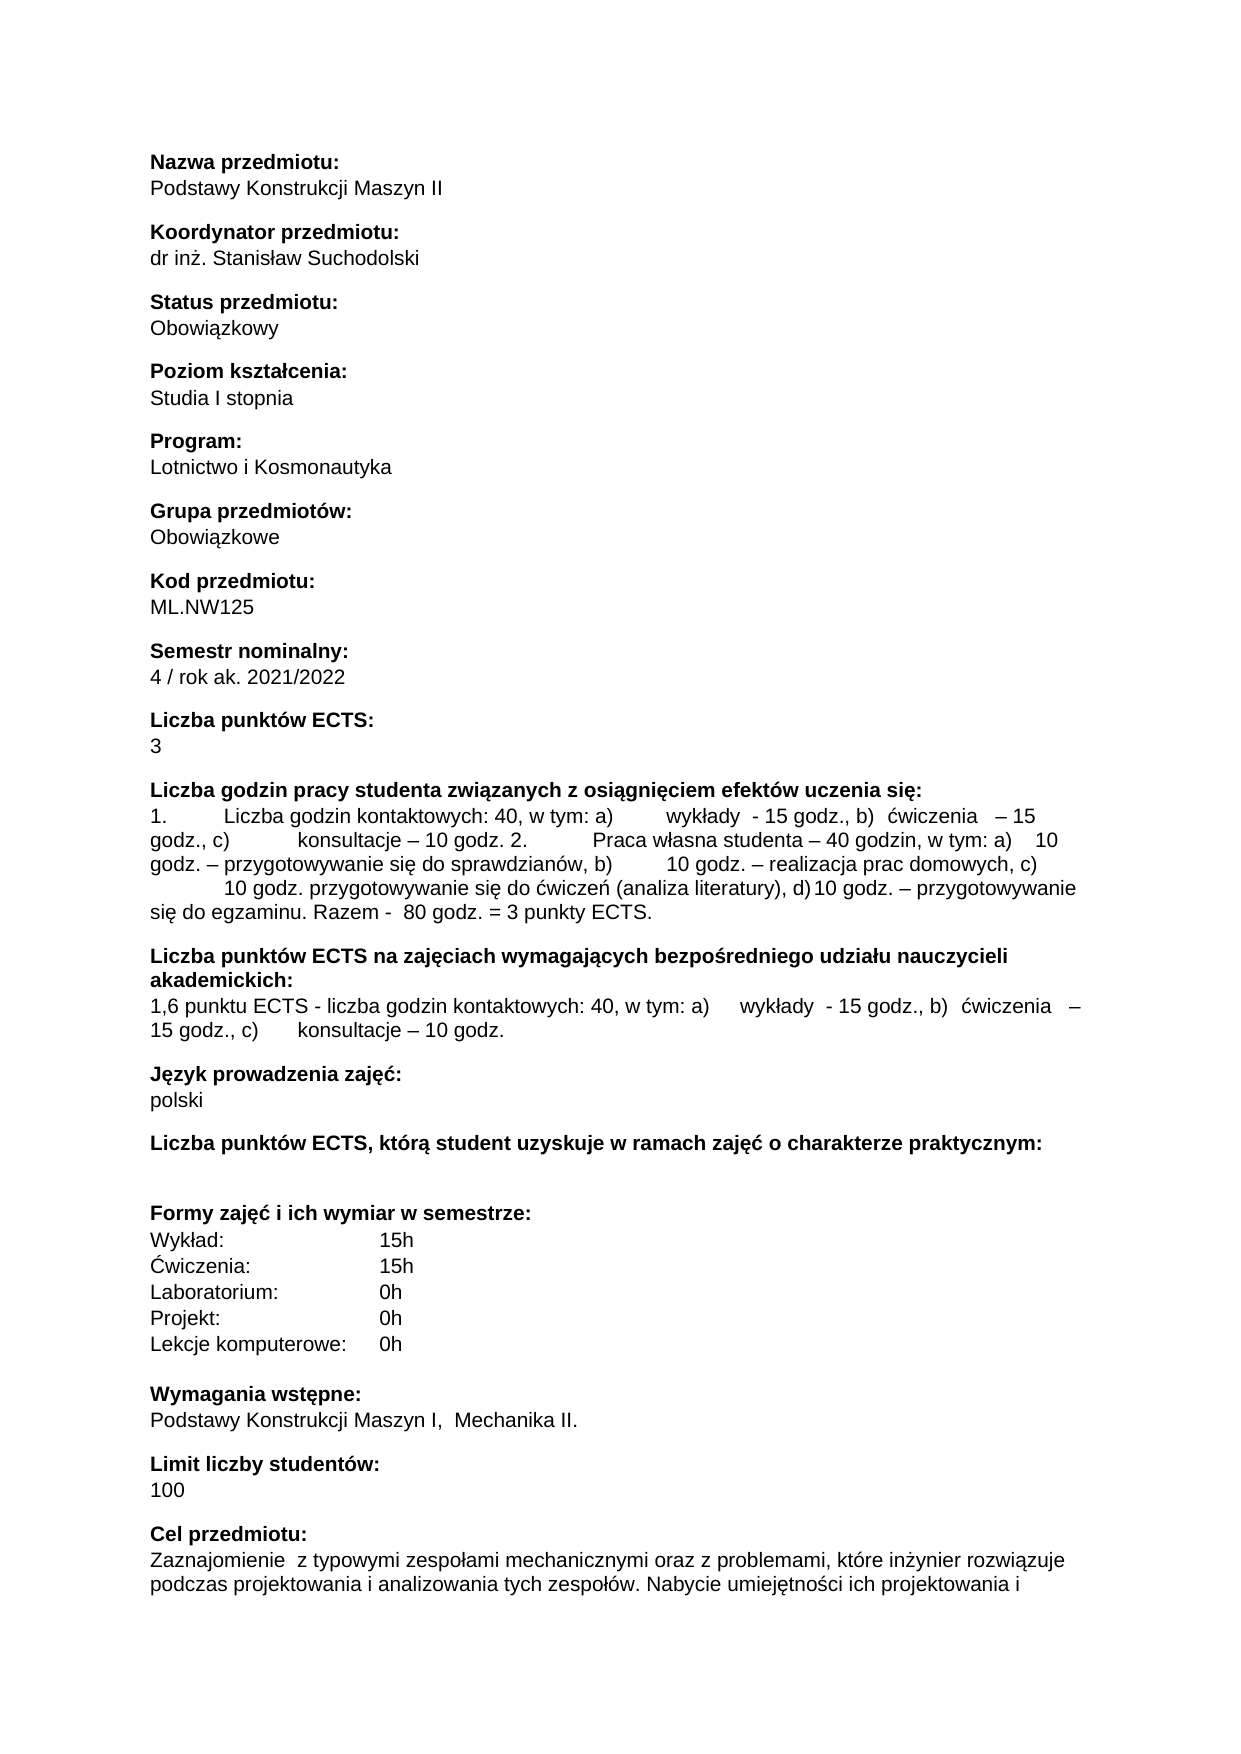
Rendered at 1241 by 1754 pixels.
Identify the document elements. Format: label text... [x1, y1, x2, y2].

table_cell 0h [369, 1330, 597, 1356]
text Grupa przedmiotów: [150, 499, 1090, 523]
table_cell 15h [369, 1252, 597, 1278]
text 100 [150, 1478, 1090, 1502]
text Cel przedmiotu: [150, 1521, 1090, 1545]
table_header Wykład: [140, 1228, 367, 1252]
table_header 15h [369, 1228, 597, 1252]
text Obowiązkowe [150, 525, 1090, 549]
text Koordynator przedmiotu: [150, 220, 1090, 244]
table_cell Lekcje komputerowe: [140, 1332, 367, 1356]
text dr inż. Stanisław Suchodolski [150, 246, 1090, 270]
table_cell 0h [369, 1278, 597, 1304]
text Podstawy Konstrukcji Maszyn II [150, 176, 1090, 200]
text Wymagania wstępne: [150, 1382, 1090, 1406]
text Kod przedmiotu: [150, 569, 1090, 593]
text Studia I stopnia [150, 385, 1090, 409]
text Nazwa przedmiotu: [150, 150, 1090, 174]
text Obowiązkowy [150, 316, 1090, 339]
text Lotnictwo i Kosmonautyka [150, 455, 1090, 479]
table_cell Ćwiczenia: [140, 1254, 367, 1278]
table_cell 0h [369, 1304, 597, 1330]
text Formy zajęć i ich wymiar w semestrze: [150, 1201, 1090, 1225]
text Poziom kształcenia: [150, 359, 1090, 383]
text Podstawy Konstrukcji Maszyn I, Mechanika II. [150, 1408, 1090, 1432]
table_cell Projekt: [140, 1306, 367, 1330]
text 4 / rok ak. 2021/2022 [150, 664, 1090, 688]
text Status przedmiotu: [150, 289, 1090, 313]
text Limit liczby studentów: [150, 1452, 1090, 1476]
text 1,6 punktu ECTS - liczba godzin kontaktowych: 40, w tym: a) wykłady - 15 godz., b) ćwiczenia – 15 godz., c) konsultacje – 10 godz. [150, 994, 1090, 1042]
text Program: [150, 429, 1090, 453]
table_cell Laboratorium: [140, 1280, 367, 1304]
text 1. Liczba godzin kontaktowych: 40, w tym: a) wykłady - 15 godz., b) ćwiczenia – 15 godz., c) konsultacje – 10 godz. 2. Praca własna studenta – 40 godzin, w tym: a) 10 godz. – przygotowywanie się do sprawdzianów, b) 10 godz. – realizacja prac domowych, c) 10 godz. przygotowywanie się do ćwiczeń (analiza literatury), d) 10 godz. – przygotowywanie się do egzaminu. Razem - 80 godz. = 3 punkty ECTS. [150, 804, 1090, 924]
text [150, 1547, 1090, 1595]
text Język prowadzenia zajęć: [150, 1061, 1090, 1085]
text Semestr nominalny: [150, 638, 1090, 662]
text ML.NW125 [150, 595, 1090, 619]
text Liczba punktów ECTS: [150, 708, 1090, 732]
text 3 [150, 734, 1090, 758]
text Liczba godzin pracy studenta związanych z osiągnięciem efektów uczenia się: [150, 778, 1090, 802]
text polski [150, 1087, 1090, 1111]
text Liczba punktów ECTS na zajęciach wymagających bezpośredniego udziału nauczycieli akademickich: [150, 944, 1090, 992]
text Liczba punktów ECTS, którą student uzyskuje w ramach zajęć o charakterze praktycznym: [150, 1131, 1090, 1155]
